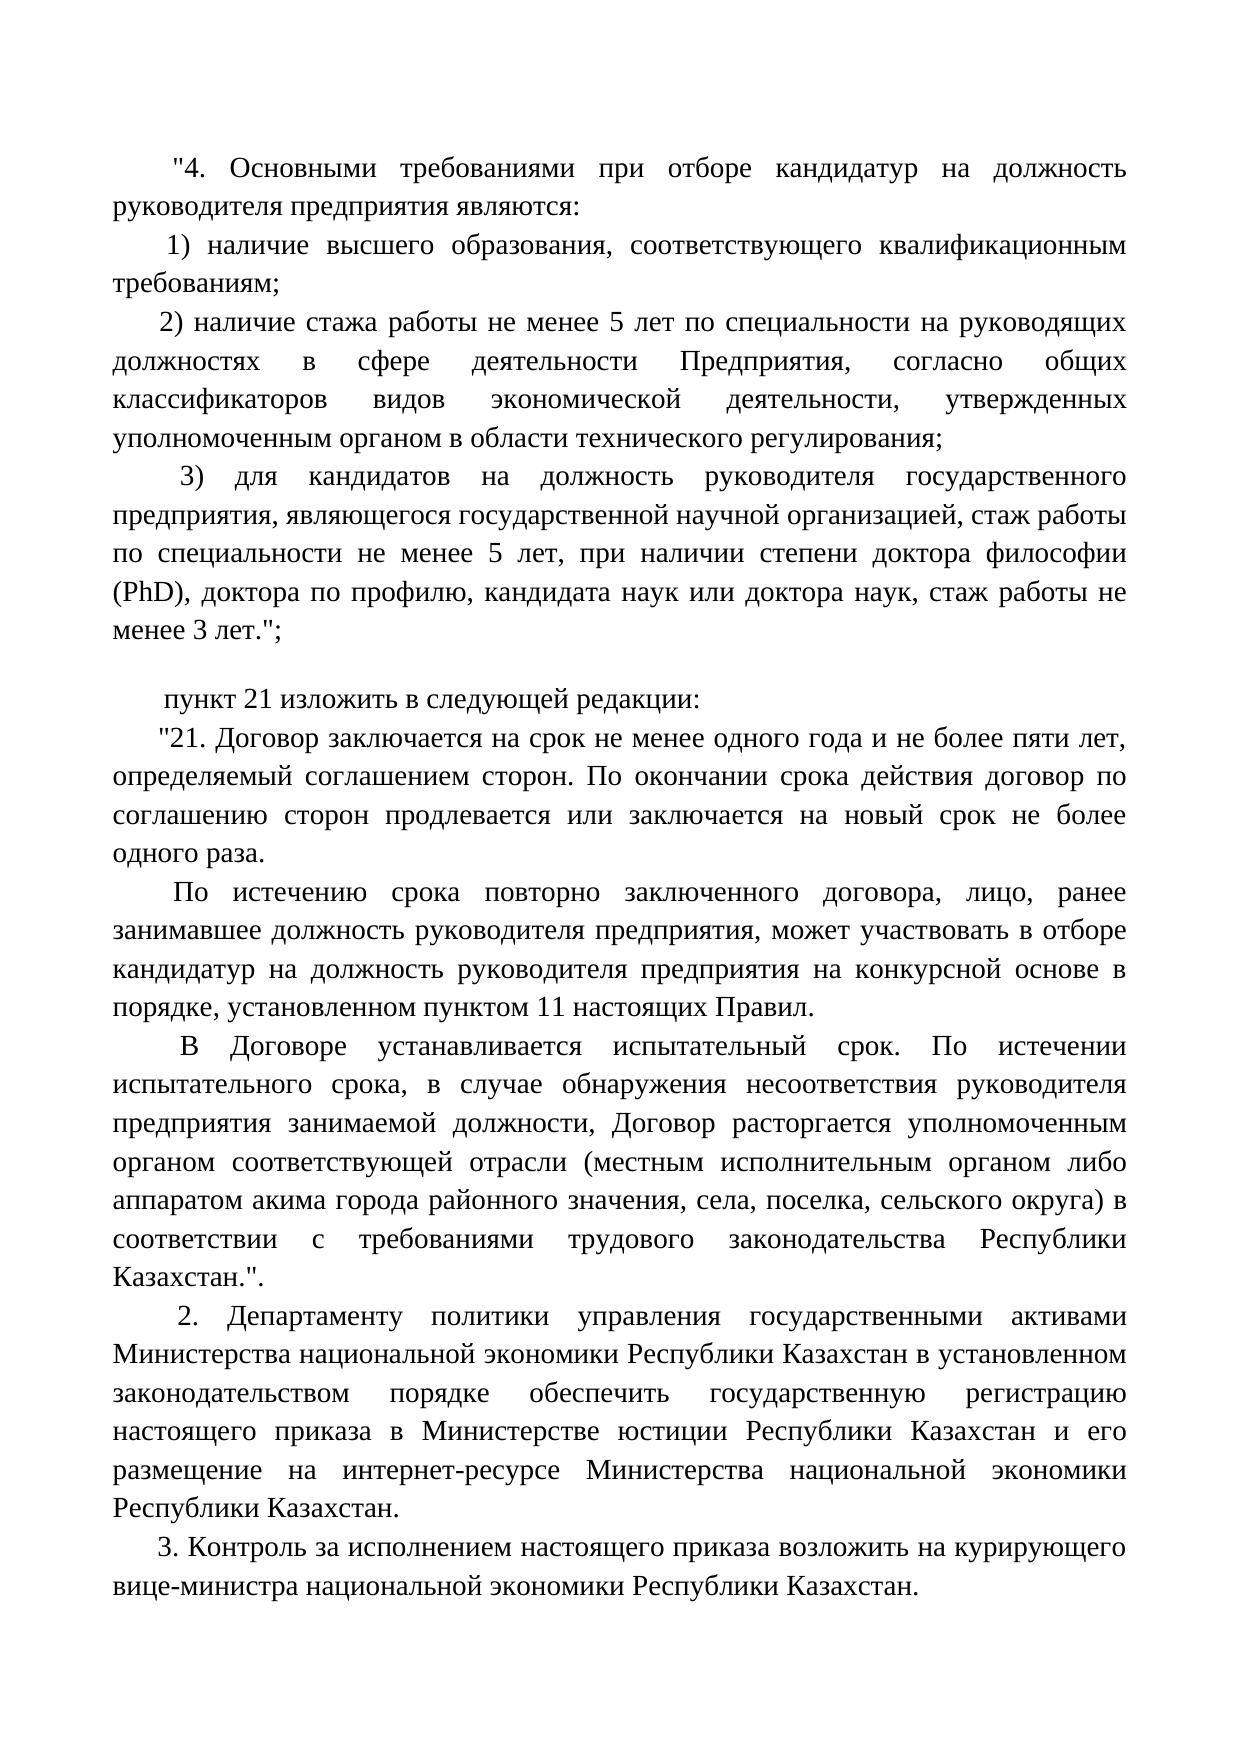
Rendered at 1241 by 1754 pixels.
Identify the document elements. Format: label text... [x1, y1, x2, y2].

text 1) наличие высшего образования, соответствующего квалификационным требованиям; [112, 227, 1128, 299]
text "21. Договор заключается на срок не менее одного года и не более пяти лет, определяемый соглашением сторон. По окончании срока действия договор по соглашению сторон продлевается или заключается на новый срок не более одного раза. [112, 720, 1128, 869]
text 2. Департаменту политики управления государственными активами Министерства национальной экономики Республики Казахстан в установленном законодательством порядке обеспечить государственную регистрацию настоящего приказа в Министерстве юстиции Республики Казахстан и его размещение на интернет-ресурсе Министерства национальной экономики Республики Казахстан. [112, 1298, 1128, 1524]
text 3) для кандидатов на должность руководителя государственного предприятия, являющегося государственной научной организацией, стаж работы по специальности не менее 5 лет, при наличии степени доктора философии (PhD), доктора по профилю, кандидата наук или доктора наук, стаж работы не менее 3 лет."; [112, 458, 1128, 646]
text По истечению срока повторно заключенного договора, лицо, ранее занимавшее должность руководителя предприятия, может участвовать в отборе кандидатур на должность руководителя предприятия на конкурсной основе в порядке, установленном пунктом 11 настоящих Правил. [112, 874, 1128, 1023]
text В Договоре устанавливается испытательный срок. По истечении испытательного срока, в случае обнаружения несоответствия руководителя предприятия занимаемой должности, Договор расторгается уполномоченным органом соответствующей отрасли (местным исполнительным органом либо аппаратом акима города районного значения, села, поселка, сельского округа) в соответствии с требованиями трудового законодательства Республики Казахстан.". [112, 1028, 1128, 1293]
text пункт 21 изложить в следующей редакции: [112, 681, 1128, 715]
text "4. Основными требованиями при отборе кандидатур на должность руководителя предприятия являются: [112, 150, 1128, 222]
text 2) наличие стажа работы не менее 5 лет по специальности на руководящих должностях в сфере деятельности Предприятия, согласно общих классификаторов видов экономической деятельности, утвержденных уполномоченным органом в области технического регулирования; [112, 304, 1128, 453]
text 3. Контроль за исполнением настоящего приказа возложить на курирующего вице-министра национальной экономики Республики Казахстан. [112, 1529, 1128, 1601]
